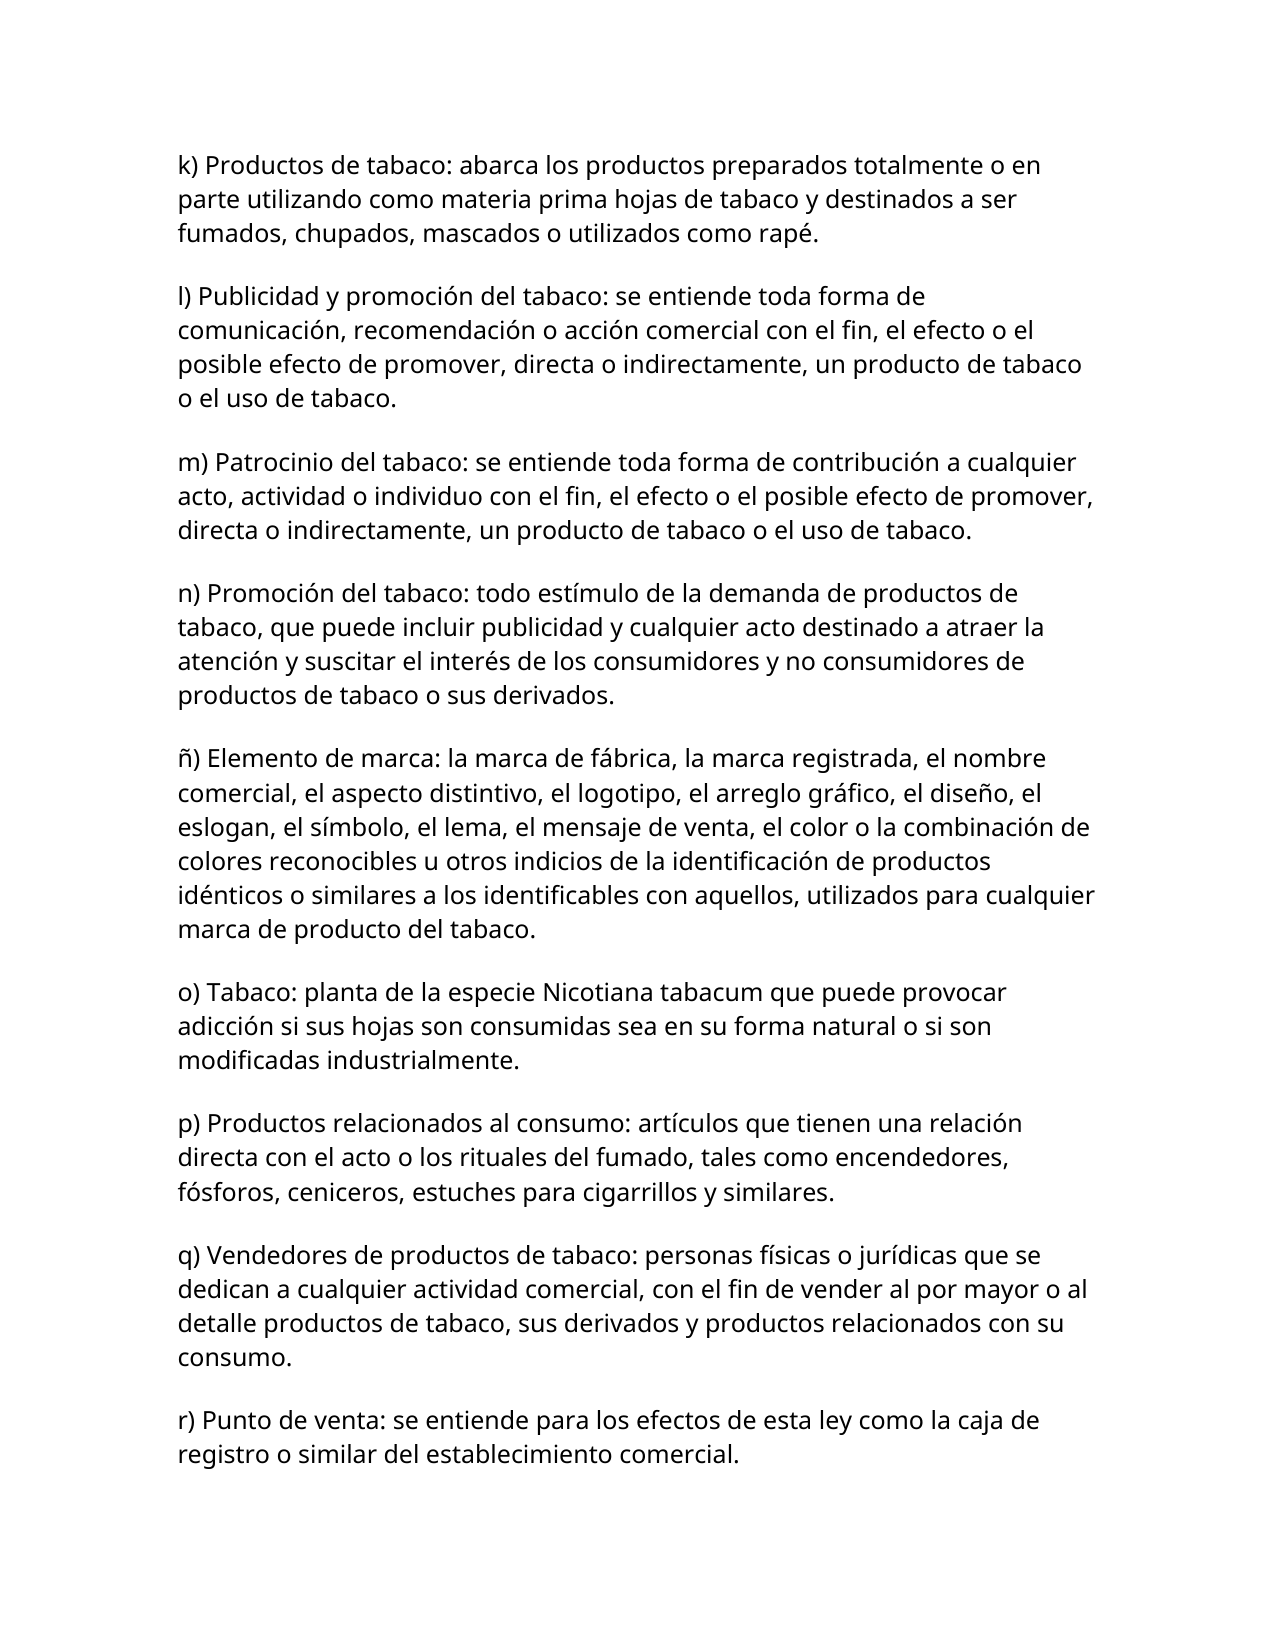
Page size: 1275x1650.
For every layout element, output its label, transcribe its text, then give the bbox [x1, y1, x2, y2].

text q) Vendedores de productos de tabaco: personas físicas o jurídicas que se dedican a cualquier actividad comercial, con el fin de vender al por mayor o al detalle productos de tabaco, sus derivados y productos relacionados con su consumo. [177, 1237, 1098, 1374]
text ñ) Elemento de marca: la marca de fábrica, la marca registrada, el nombre comercial, el aspecto distintivo, el logotipo, el arreglo gráfico, el diseño, el eslogan, el símbolo, el lema, el mensaje de venta, el color o la combinación de colores reconocibles u otros indicios de la identificación de productos idénticos o similares a los identificables con aquellos, utilizados para cualquier marca de producto del tabaco. [177, 741, 1098, 946]
text o) Tabaco: planta de la especie Nicotiana tabacum que puede provocar adicción si sus hojas son consumidas sea en su forma natural o si son modificadas industrialmente. [177, 975, 1098, 1077]
text l) Publicidad y promoción del tabaco: se entiende toda forma de comunicación, recomendación o acción comercial con el fin, el efecto o el posible efecto de promover, directa o indirectamente, un producto de tabaco o el uso de tabaco. [177, 279, 1098, 415]
text n) Promoción del tabaco: todo estímulo de la demanda de productos de tabaco, que puede incluir publicidad y cualquier acto destinado a atraer la atención y suscitar el interés de los consumidores y no consumidores de productos de tabaco o sus derivados. [177, 576, 1098, 712]
text p) Productos relacionados al consumo: artículos que tienen una relación directa con el acto o los rituales del fumado, tales como encendedores, fósforos, ceniceros, estuches para cigarrillos y similares. [177, 1106, 1098, 1208]
text r) Punto de venta: se entiende para los efectos de esta ley como la caja de registro o similar del establecimiento comercial. [177, 1403, 1098, 1471]
text k) Productos de tabaco: abarca los productos preparados totalmente o en parte utilizando como materia prima hojas de tabaco y destinados a ser fumados, chupados, mascados o utilizados como rapé. [177, 148, 1098, 250]
text m) Patrocinio del tabaco: se entiende toda forma de contribución a cualquier acto, actividad o individuo con el fin, el efecto o el posible efecto de promover, directa o indirectamente, un producto de tabaco o el uso de tabaco. [177, 444, 1098, 547]
